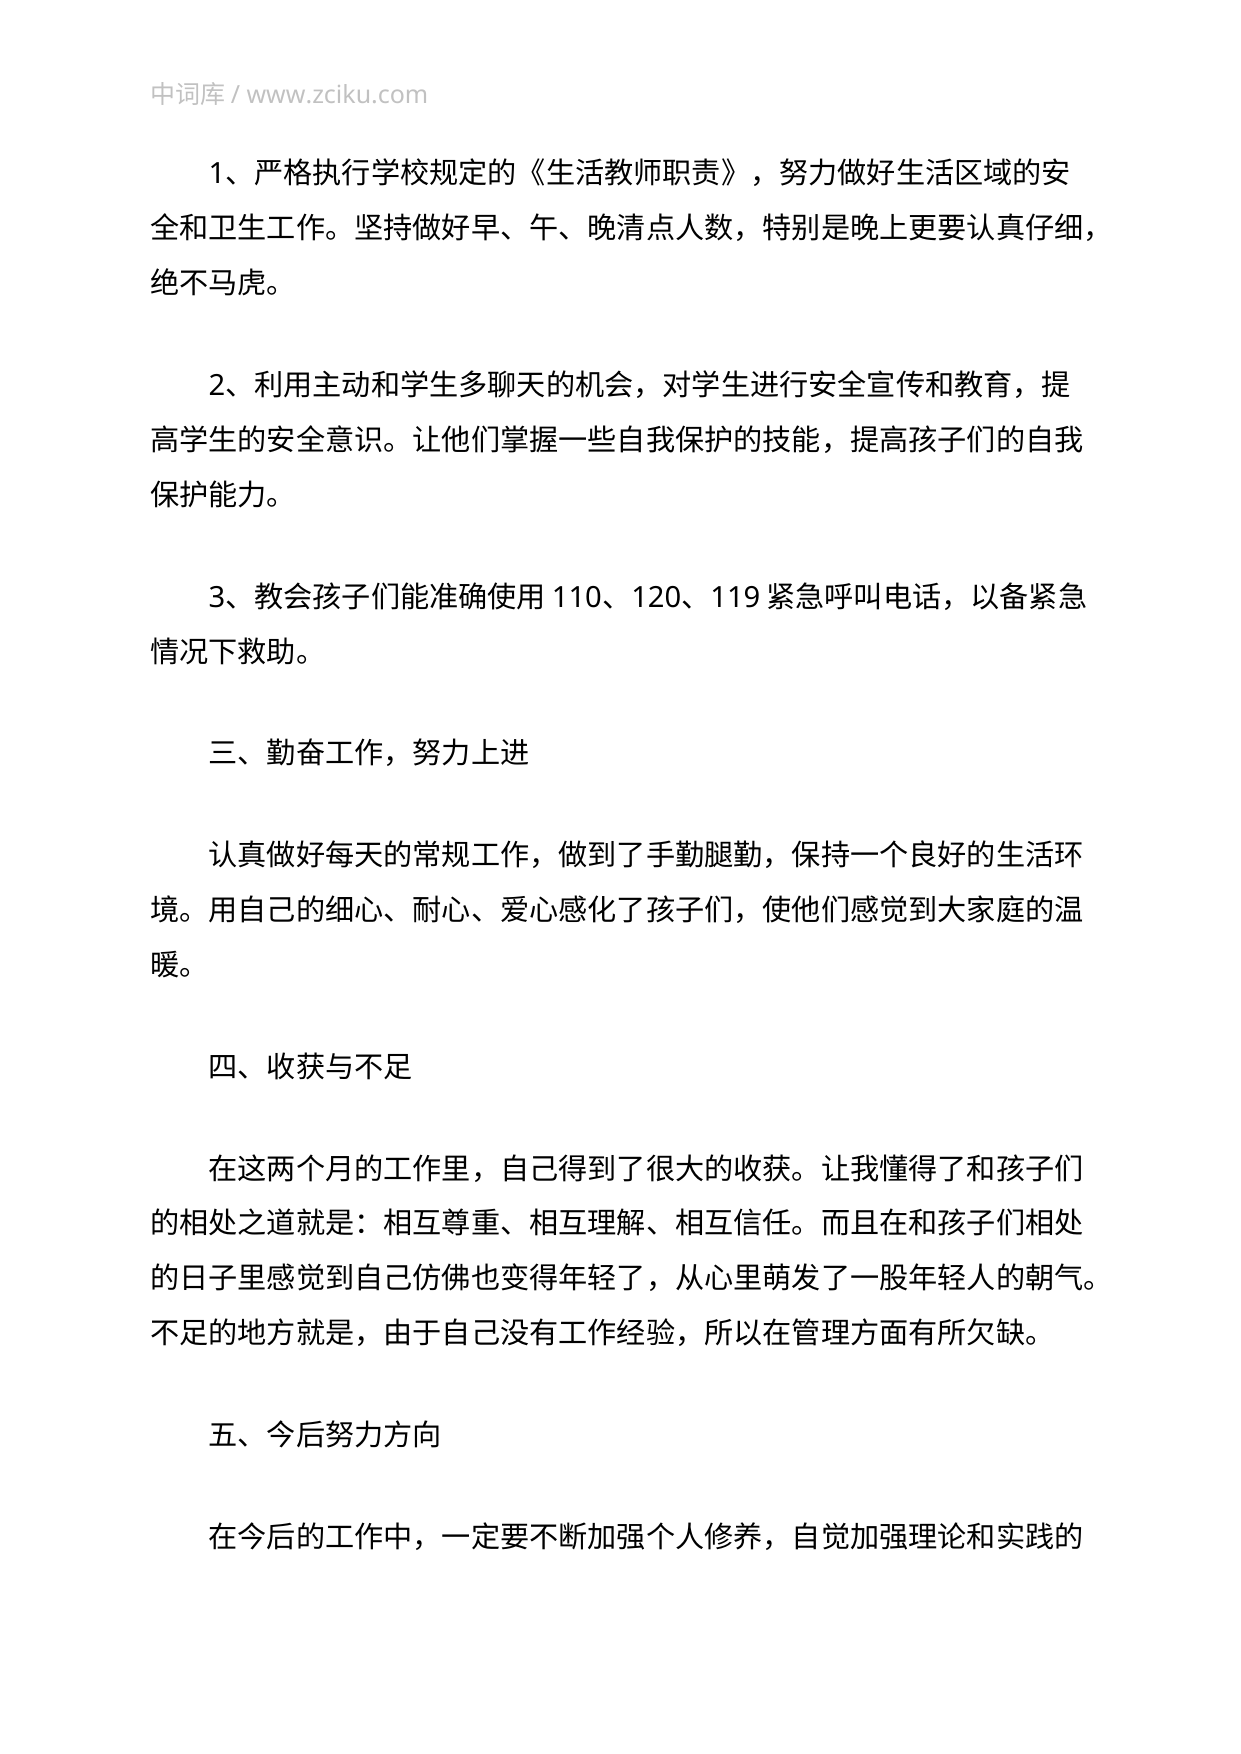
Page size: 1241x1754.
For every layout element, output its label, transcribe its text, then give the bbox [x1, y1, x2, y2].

text 四、收获与不足 [150, 1043, 1090, 1086]
text 在这两个月的工作里，自己得到了很大的收获。让我懂得了和孩子们的相处之道就是：相互尊重、相互理解、相互信任。而且在和孩子们相处的日子里感觉到自己仿佛也变得年轻了，从心里萌发了一股年轻人的朝气。不足的地方就是，由于自己没有工作经验，所以在管理方面有所欠缺。 [150, 1145, 1090, 1352]
text 2、利用主动和学生多聊天的机会，对学生进行安全宣传和教育，提高学生的安全意识。让他们掌握一些自我保护的技能，提高孩子们的自我保护能力。 [150, 362, 1090, 514]
text 1、严格执行学校规定的《生活教师职责》，努力做好生活区域的安全和卫生工作。坚持做好早、午、晚清点人数，特别是晚上更要认真仔细，绝不马虎。 [150, 150, 1090, 302]
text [150, 1513, 1090, 1556]
text 3、教会孩子们能准确使用110、120、119紧急呼叫电话，以备紧急情况下救助。 [150, 573, 1090, 671]
text 认真做好每天的常规工作，做到了手勤腿勤，保持一个良好的生活环境。用自己的细心、耐心、爱心感化了孩子们，使他们感觉到大家庭的温暖。 [150, 832, 1090, 984]
text 五、今后努力方向 [150, 1412, 1090, 1454]
text 三、勤奋工作，努力上进 [150, 730, 1090, 772]
